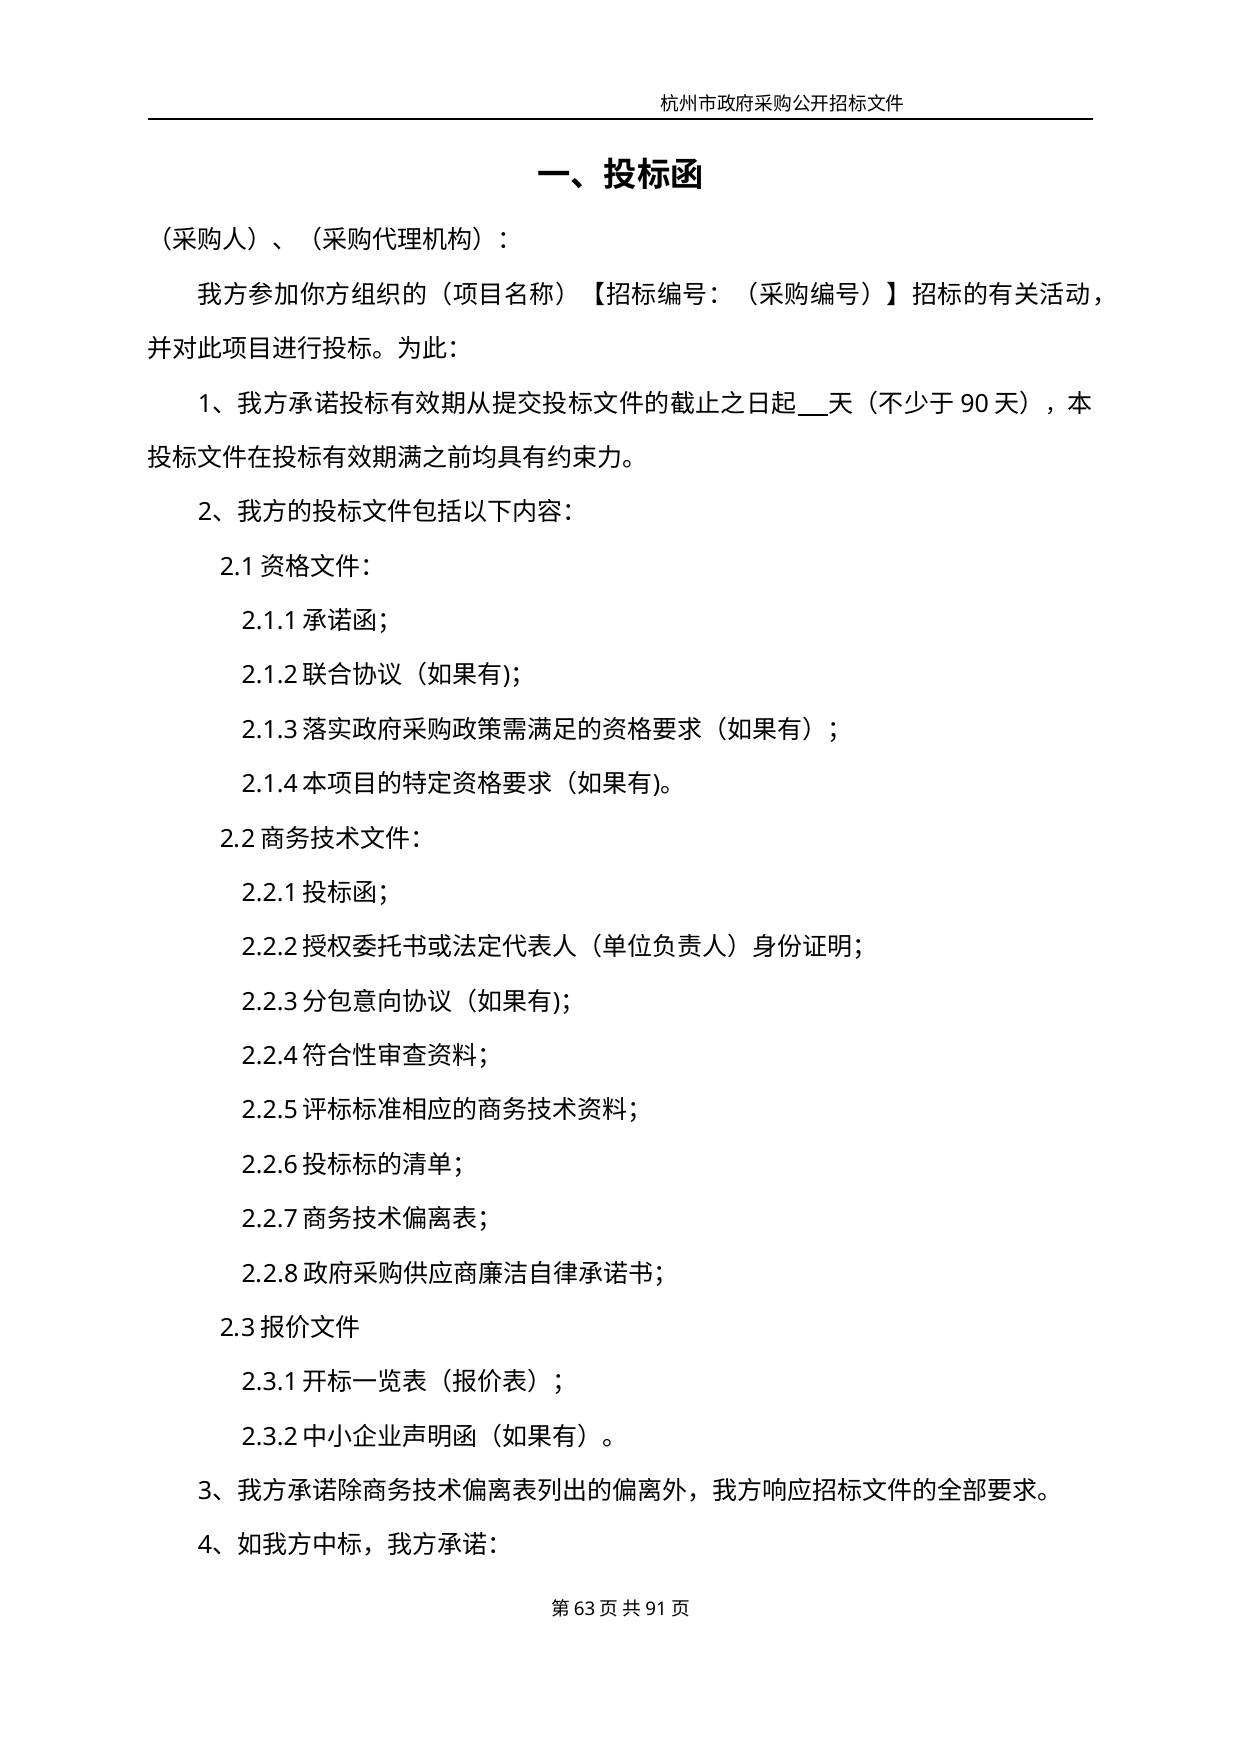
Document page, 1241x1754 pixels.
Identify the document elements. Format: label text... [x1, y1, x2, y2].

text 2.2.6投标标的清单； [191, 1144, 1093, 1181]
text 2.3.2中小企业声明函（如果有）。 [191, 1416, 1093, 1452]
text 2.2.5评标标准相应的商务技术资料； [191, 1090, 1093, 1126]
text 一、投标函 [148, 148, 1093, 196]
text 2.1.4本项目的特定资格要求（如果有)。 [191, 764, 1093, 800]
text 2.3.1开标一览表（报价表）； [191, 1362, 1093, 1398]
text 2.1资格文件： [169, 546, 1093, 582]
text 2.1.2联合协议（如果有)； [191, 655, 1093, 691]
text 2.2.7商务技术偏离表； [191, 1199, 1093, 1235]
text （采购人）、（采购代理机构）： [148, 220, 1093, 256]
text 2.2 商务技术文件： [169, 818, 1093, 854]
text 4、如我方中标，我方承诺： [148, 1525, 1093, 1561]
text 1、我方承诺投标有效期从提交投标文件的截止之日起 天（不少于90天），本投标文件在投标有效期满之前均具有约束力。 [148, 383, 1093, 474]
text 我方参加你方组织的（项目名称）【招标编号：（采购编号）】招标的有关活动，并对此项目进行投标。为此： [148, 274, 1093, 365]
text 2.1.3落实政府采购政策需满足的资格要求（如果有）； [191, 709, 1093, 746]
text 2.2.1投标函； [191, 872, 1093, 909]
text 2.2.4符合性审查资料； [191, 1036, 1093, 1072]
text 2、我方的投标文件包括以下内容： [148, 492, 1093, 528]
text 3、我方承诺除商务技术偏离表列出的偏离外，我方响应招标文件的全部要求。 [148, 1471, 1093, 1507]
text 2.2.3分包意向协议（如果有)； [191, 981, 1093, 1017]
text 2.2.2授权委托书或法定代表人（单位负责人）身份证明； [191, 927, 1093, 963]
text 2.3报价文件 [169, 1307, 1093, 1344]
text 2.1.1承诺函； [191, 601, 1093, 637]
text 2.2.8政府采购供应商廉洁自律承诺书； [191, 1253, 1093, 1289]
